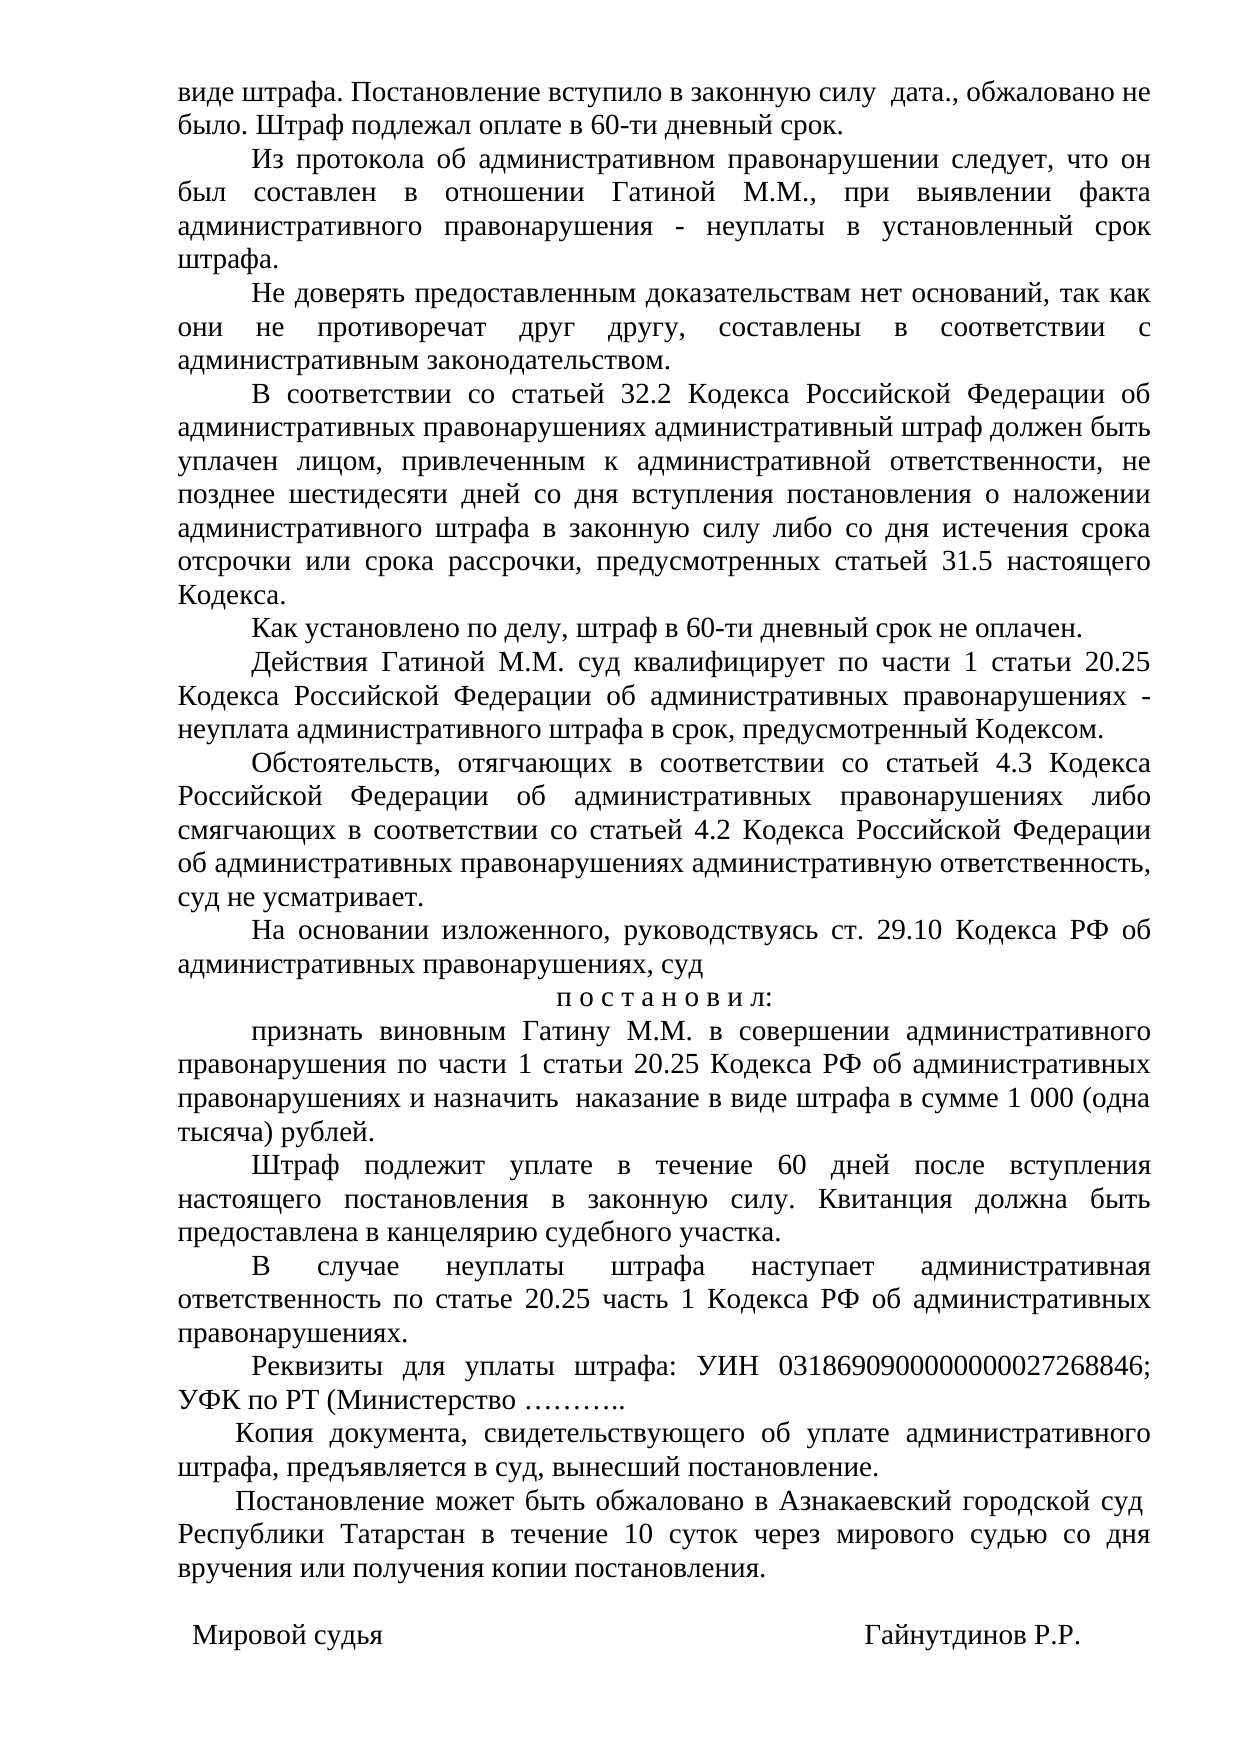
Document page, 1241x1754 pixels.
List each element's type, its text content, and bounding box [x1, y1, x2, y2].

text В соответствии со статьей 32.2 Кодекса Российской Федерации об административных правонарушениях административный штраф должен быть уплачен лицом, привлеченным к административной ответственности, не позднее шестидесяти дней со дня вступления постановления о наложении административного штрафа в законную силу либо со дня истечения срока отсрочки или срока рассрочки, предусмотренных статьей 31.5 настоящего Кодекса. [177, 376, 1152, 611]
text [177, 74, 1152, 141]
text В случае неуплаты штрафа наступает административная ответственность по статье 20.25 часть 1 Кодекса РФ об административных правонарушениях. [177, 1248, 1152, 1348]
text Реквизиты для уплаты штрафа: УИН 0318690900000000027268846; УФК по РТ (Министерство ……….. [177, 1348, 1152, 1416]
text На основании изложенного, руководствуясь ст. 29.10 Кодекса РФ об административных правонарушениях, суд [177, 912, 1152, 979]
text признать виновным Гатину М.М. в совершении административного правонарушения по части 1 статьи 20.25 Кодекса РФ об административных правонарушениях и назначить наказание в виде штрафа в сумме 1 000 (одна тысяча) рублей. [177, 1013, 1152, 1147]
text Действия Гатиной М.М. суд квалифицирует по части 1 статьи 20.25 Кодекса Российской Федерации об административных правонарушениях - неуплата административного штрафа в срок, предусмотренный Кодексом. [177, 644, 1152, 745]
text Штраф подлежит уплате в течение 60 дней после вступления настоящего постановления в законную силу. Квитанция должна быть предоставлена в канцелярию судебного участка. [177, 1147, 1152, 1248]
text Не доверять предоставленным доказательствам нет оснований, так как они не противоречат друг другу, составлены в соответствии с административным законодательством. [177, 275, 1152, 376]
text Постановление может быть обжаловано в Азнакаевский городской суд Республики Татарстан в течение 10 суток через мирового судью со дня вручения или получения копии постановления. [177, 1483, 1152, 1583]
text Копия документа, свидетельствующего об уплате административного штрафа, предъявляется в суд, вынесший постановление. [177, 1416, 1152, 1483]
text Мировой судья Гайнутдинов Р.Р. [177, 1617, 1152, 1650]
text Обстоятельств, отягчающих в соответствии со статьей 4.3 Кодекса Российской Федерации об административных правонарушениях либо смягчающих в соответствии со статьей 4.2 Кодекса Российской Федерации об административных правонарушениях административную ответственность, суд не усматривает. [177, 745, 1152, 912]
text Из протокола об административном правонарушении следует, что он был составлен в отношении Гатиной М.М., при выявлении факта административного правонарушения - неуплаты в установленный срок штрафа. [177, 141, 1152, 275]
text п о с т а н о в и л: [177, 979, 1152, 1013]
text Как установлено по делу, штраф в 60-ти дневный срок не оплачен. [177, 611, 1152, 644]
